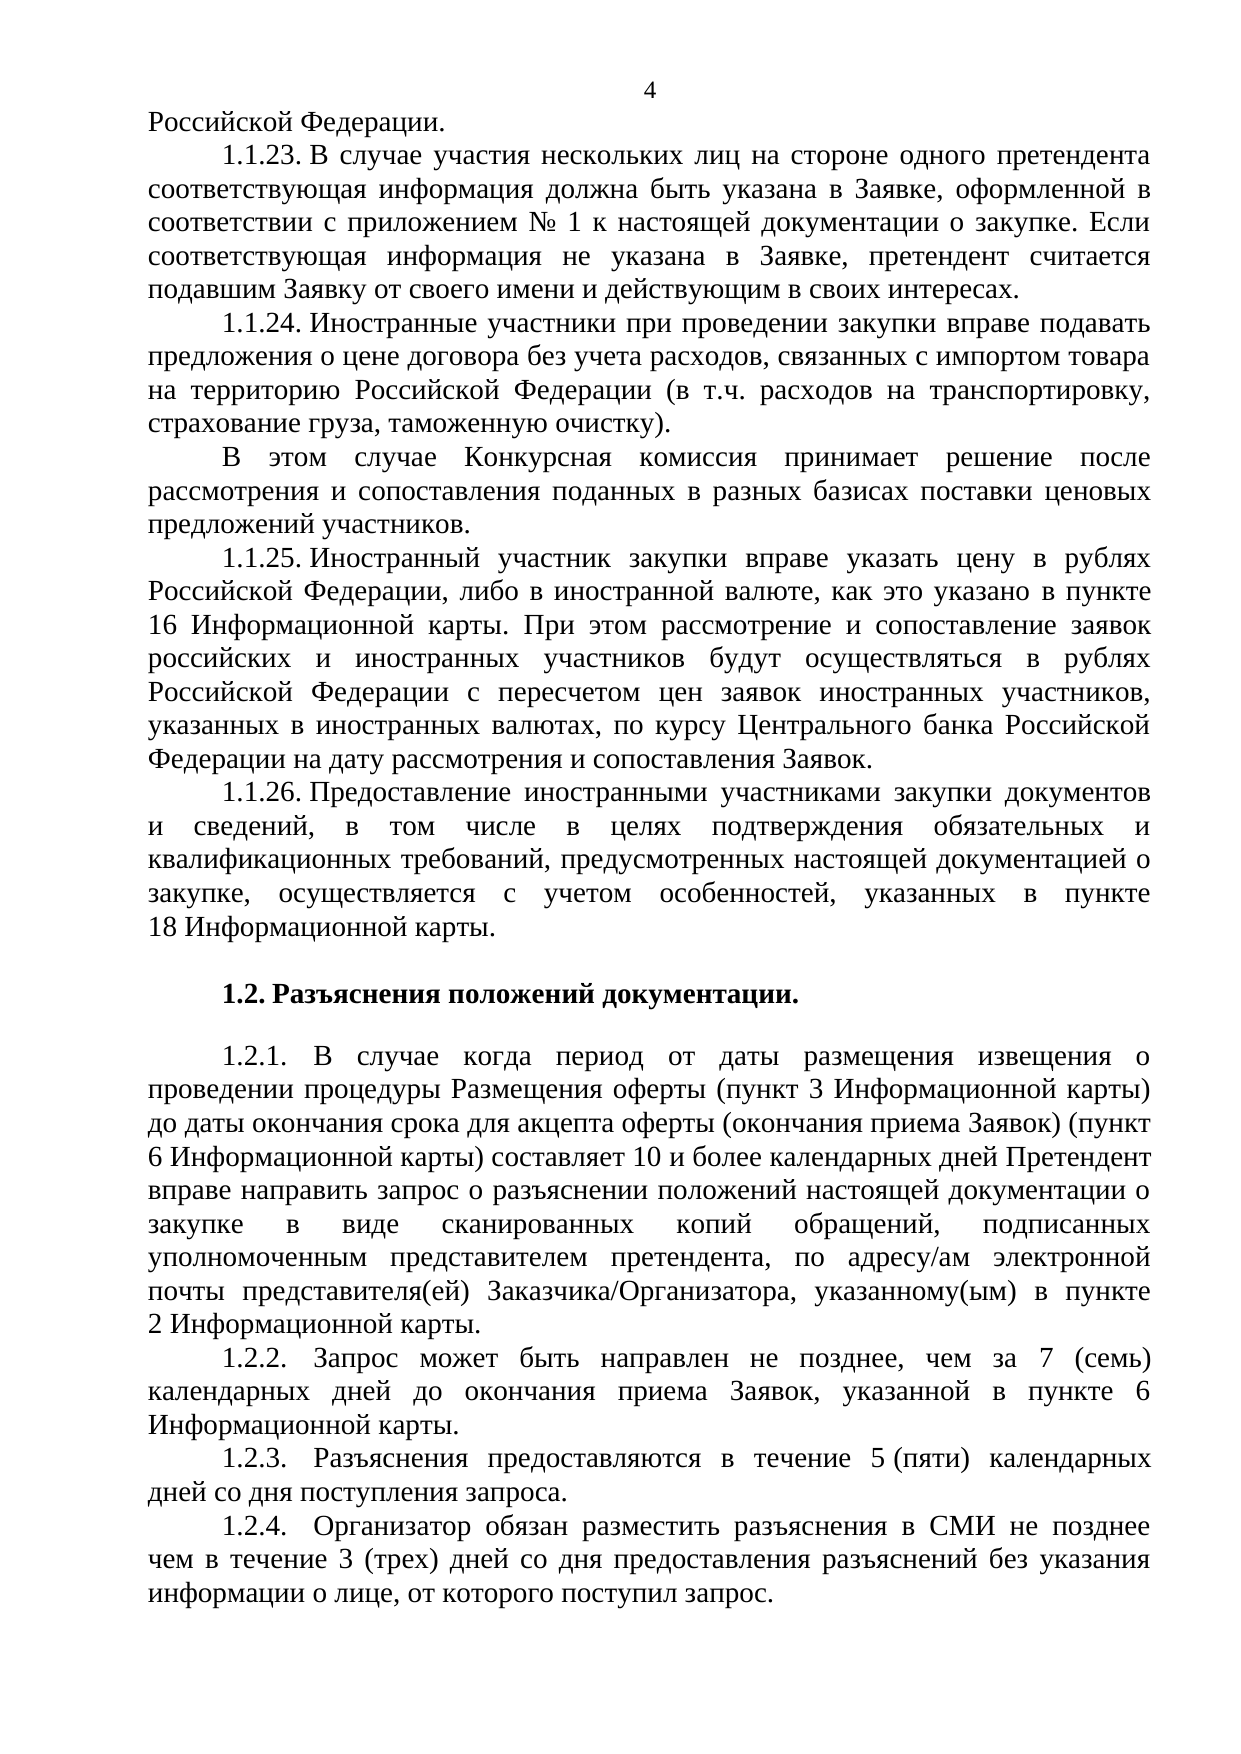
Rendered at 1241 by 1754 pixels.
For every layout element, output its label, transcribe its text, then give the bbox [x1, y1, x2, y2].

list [148, 104, 1152, 137]
list Иностранный участник закупки вправе указать цену в рублях Российской Федерации, либо в иностранной валюте, как это указано в пункте 16 Информационной карты. При этом рассмотрение и сопоставление заявок российских и иностранных участников будут осуществляться в рублях Российской Федерации с пересчетом цен заявок иностранных участников, указанных в иностранных валютах, по курсу Центрального банка Российской Федерации на дату рассмотрения и сопоставления Заявок. [148, 540, 1152, 774]
subtitle Разъяснения положений документации. [148, 976, 1152, 1009]
list Предоставление иностранными участниками закупки документов и сведений, в том числе в целях подтверждения обязательных и квалификационных требований, предусмотренных настоящей документацией о закупке, осуществляется с учетом особенностей, указанных в пункте 18 Информационной карты. [148, 774, 1152, 942]
list Иностранные участники при проведении закупки вправе подавать предложения о цене договора без учета расходов, связанных с импортом товара на территорию Российской Федерации (в т.ч. расходов на транспортировку, страхование груза, таможенную очистку). [148, 305, 1152, 439]
list Организатор обязан разместить разъяснения в СМИ не позднее чем в течение 3 (трех) дней со дня предоставления разъяснений без указания информации о лице, от которого поступил запрос. [148, 1508, 1152, 1608]
list В случае когда период от даты размещения извещения о проведении процедуры Размещения оферты (пункт 3 Информационной карты) до даты окончания срока для акцепта оферты (окончания приема Заявок) (пункт 6 Информационной карты) составляет 10 и более календарных дней Претендент вправе направить запрос о разъяснении положений настоящей документации о закупке в виде сканированных копий обращений, подписанных уполномоченным представителем претендента, по адресу/ам электронной почты представителя(ей) Заказчика/Организатора, указанному(ым) в пункте 2 Информационной карты. [148, 1038, 1152, 1340]
list В случае участия нескольких лиц на стороне одного претендента соответствующая информация должна быть указана в Заявке, оформленной в соответствии с приложением № 1 к настоящей документации о закупке. Если соответствующая информация не указана в Заявке, претендент считается подавшим Заявку от своего имени и действующим в своих интересах. [148, 137, 1152, 305]
text В этом случае Конкурсная комиссия принимает решение после рассмотрения и сопоставления поданных в разных базисах поставки ценовых предложений участников. [148, 439, 1152, 540]
list Разъяснения предоставляются в течение 5 (пяти) календарных дней со дня поступления запроса. [148, 1441, 1152, 1508]
list Запрос может быть направлен не позднее, чем за 7 (семь) календарных дней до окончания приема Заявок, указанной в пункте 6 Информационной карты. [148, 1340, 1152, 1441]
